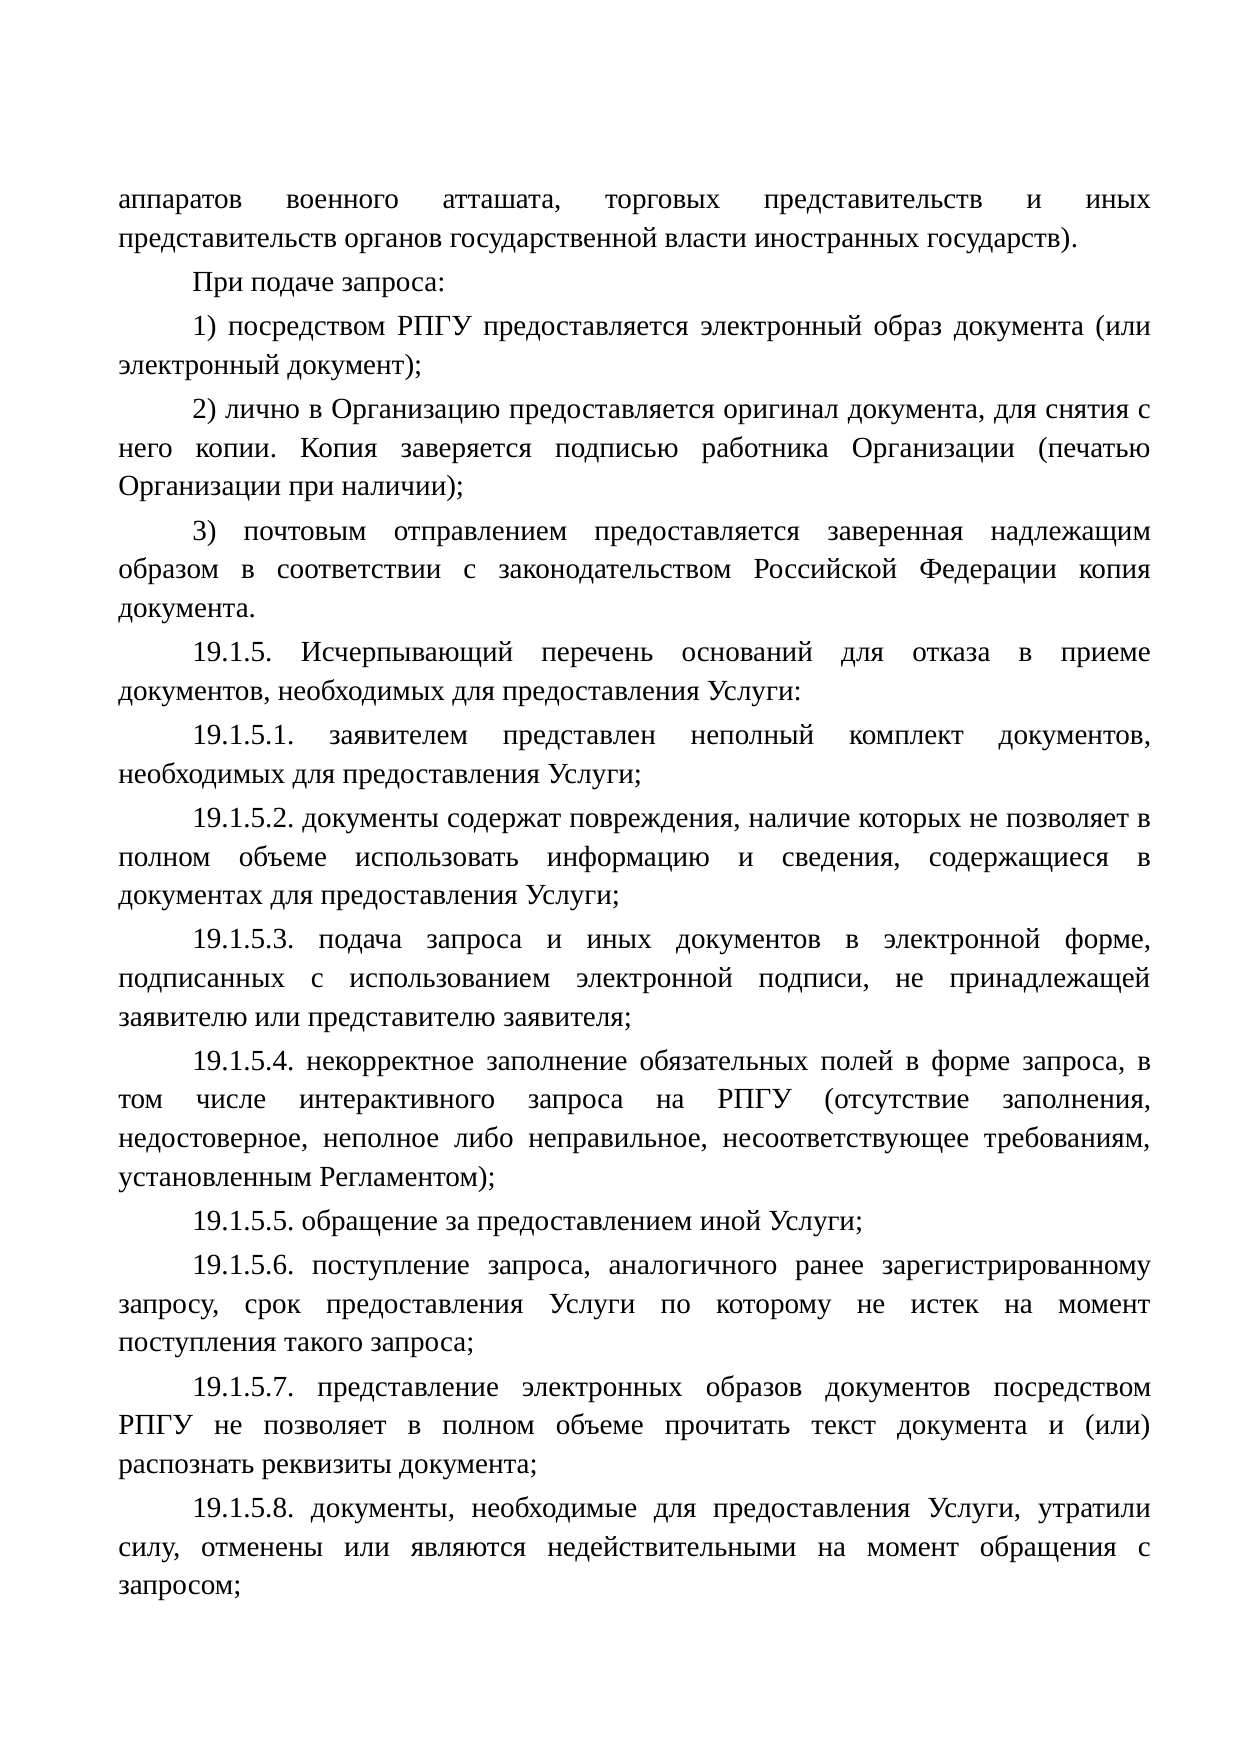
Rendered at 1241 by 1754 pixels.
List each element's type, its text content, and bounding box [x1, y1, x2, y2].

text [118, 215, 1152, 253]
text 19.1.5.5. обращение за предоставлением иной Услуги; [118, 1203, 1152, 1237]
text 2) лично в Организацию предоставляется оригинал документа, для снятия с него копии. Копия заверяется подписью работника Организации (печатью Организации при наличии); [118, 391, 1152, 502]
text 19.1.5.1. заявителем представлен неполный комплект документов, необходимых для предоставления Услуги; [118, 717, 1152, 789]
text 19.1.5.3. подача запроса и иных документов в электронной форме, подписанных с использованием электронной подписи, не принадлежащей заявителю или представителю заявителя; [118, 922, 1152, 1032]
list 19.1.5. Исчерпывающий перечень оснований для отказа в приеме документов, необходимых для предоставления Услуги: [118, 634, 1152, 706]
text 19.1.5.7. представление электронных образов документов посредством РПГУ не позволяет в полном объеме прочитать текст документа и (или) распознать реквизиты документа; [118, 1369, 1152, 1479]
text При подаче запроса: [118, 264, 1152, 298]
text 19.1.5.6. поступление запроса, аналогичного ранее зарегистрированному запросу, срок предоставления Услуги по которому не истек на момент поступления такого запроса; [118, 1247, 1152, 1358]
text 1) посредством РПГУ предоставляется электронный образ документа (или электронный документ); [118, 308, 1152, 381]
text 19.1.5.2. документы содержат повреждения, наличие которых не позволяет в полном объеме использовать информацию и сведения, содержащиеся в документах для предоставления Услуги; [118, 800, 1152, 911]
text 19.1.5.4. некорректное заполнение обязательных полей в форме запроса, в том числе интерактивного запроса на РПГУ (отсутствие заполнения, недостоверное, неполное либо неправильное, несоответствующее требованиям, установленным Регламентом); [118, 1043, 1152, 1192]
text 19.1.5.8. документы, необходимые для предоставления Услуги, утратили силу, отменены или являются недействительными на момент обращения с запросом; [118, 1490, 1152, 1601]
text 3) почтовым отправлением предоставляется заверенная надлежащим образом в соответствии с законодательством Российской Федерации копия документа. [118, 513, 1152, 623]
